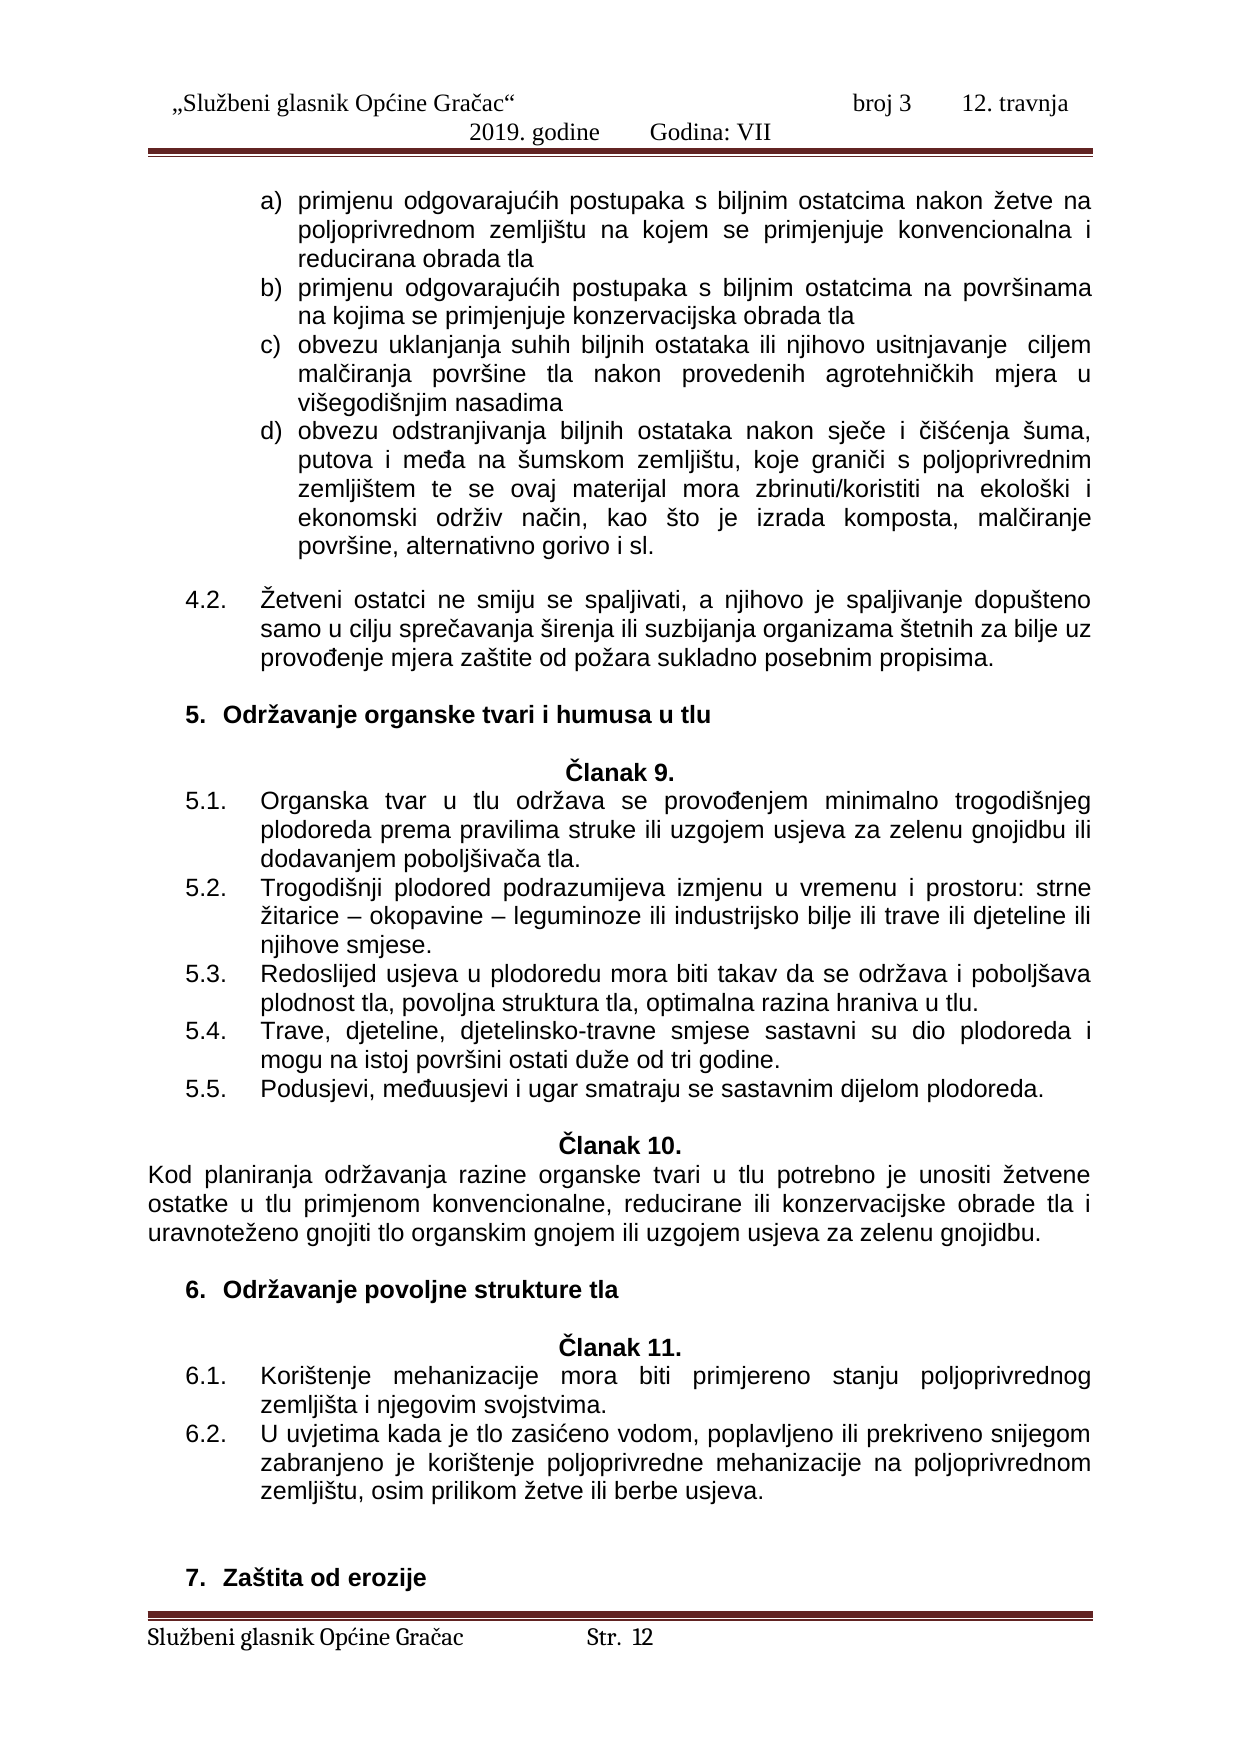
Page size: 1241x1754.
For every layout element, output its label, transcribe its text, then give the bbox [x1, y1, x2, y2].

text Članak 9. [148, 757, 1093, 786]
list primjenu odgovarajućih postupaka s biljnim ostatcima nakon žetve na poljoprivrednom zemljištu na kojem se primjenjuje konvencionalna i reducirana obrada tla [260, 186, 1093, 272]
list Zaštita od erozije [185, 1562, 1093, 1591]
list obvezu odstranjivanja biljnih ostataka nakon sječe i čišćenja šuma, putova i međa na šumskom zemljištu, koje graniči s poljoprivrednim zemljištem te se ovaj materijal mora zbrinuti/koristiti na ekološki i ekonomski održiv način, kao što je izrada komposta, malčiranje površine, alternativno gorivo i sl. [260, 416, 1093, 560]
list Održavanje organske tvari i humusa u tlu [185, 700, 1093, 729]
list Žetveni ostatci ne smiju se spaljivati, a njihovo je spaljivanje dopušteno samo u cilju sprečavanja širenja ili suzbijanja organizama štetnih za bilje uz provođenje mjera zaštite od požara sukladno posebnim propisima. [185, 585, 1093, 671]
list Redoslijed usjeva u plodoredu mora biti takav da se održava i poboljšava plodnost tla, povoljna struktura tla, optimalna razina hraniva u tlu. [185, 959, 1093, 1016]
list U uvjetima kada je tlo zasićeno vodom, poplavljeno ili prekriveno snijegom zabranjeno je korištenje poljoprivredne mehanizacije na poljoprivrednom zemljištu, osim prilikom žetve ili berbe usjeva. [185, 1419, 1093, 1505]
list Trogodišnji plodored podrazumijeva izmjenu u vremenu i prostoru: strne žitarice – okopavine – leguminoze ili industrijsko bilje ili trave ili djeteline ili njihove smjese. [185, 872, 1093, 959]
list Trave, djeteline, djetelinsko-travne smjese sastavni su dio plodoreda i mogu na istoj površini ostati duže od tri godine. [185, 1016, 1093, 1074]
list Održavanje povoljne strukture tla [185, 1275, 1093, 1304]
list Organska tvar u tlu održava se provođenjem minimalno trogodišnjeg plodoreda prema pravilima struke ili uzgojem usjeva za zelenu gnojidbu ili dodavanjem poboljšivača tla. [185, 786, 1093, 872]
list obvezu uklanjanja suhih biljnih ostataka ili njihovo usitnjavanje ciljem malčiranja površine tla nakon provedenih agrotehničkih mjera u višegodišnjim nasadima [260, 330, 1093, 416]
text Članak 10. [148, 1131, 1093, 1160]
text Članak 11. [148, 1332, 1093, 1361]
list primjenu odgovarajućih postupaka s biljnim ostatcima na površinama na kojima se primjenjuje konzervacijska obrada tla [260, 272, 1093, 330]
text Kod planiranja održavanja razine organske tvari u tlu potrebno je unositi žetvene ostatke u tlu primjenom konvencionalne, reducirane ili konzervacijske obrade tla i uravnoteženo gnojiti tlo organskim gnojem ili uzgojem usjeva za zelenu gnojidbu. [148, 1160, 1093, 1246]
list Podusjevi, međuusjevi i ugar smatraju se sastavnim dijelom plodoreda. [185, 1074, 1093, 1102]
list Korištenje mehanizacije mora biti primjereno stanju poljoprivrednog zemljišta i njegovim svojstvima. [185, 1361, 1093, 1419]
